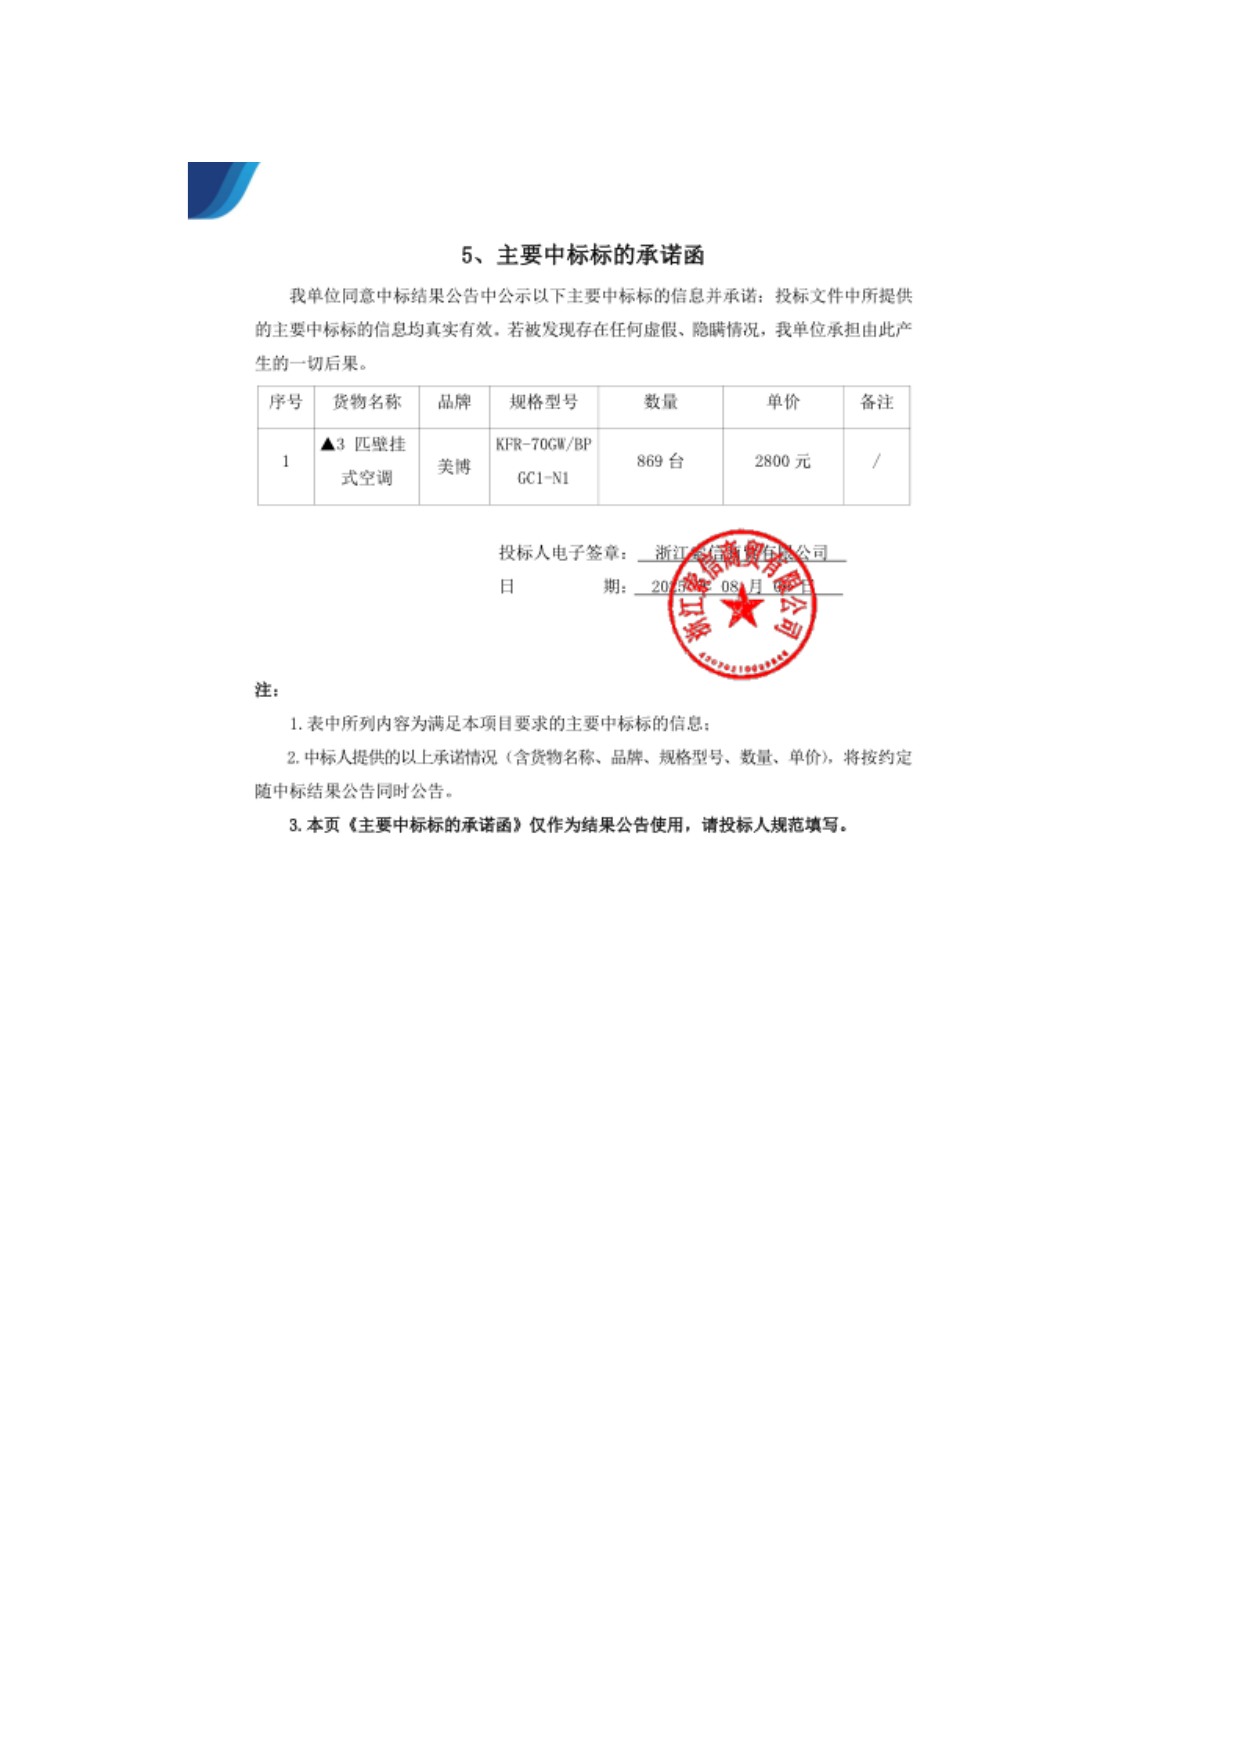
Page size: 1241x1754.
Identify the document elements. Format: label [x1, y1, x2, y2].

picture [187, 162, 955, 1002]
